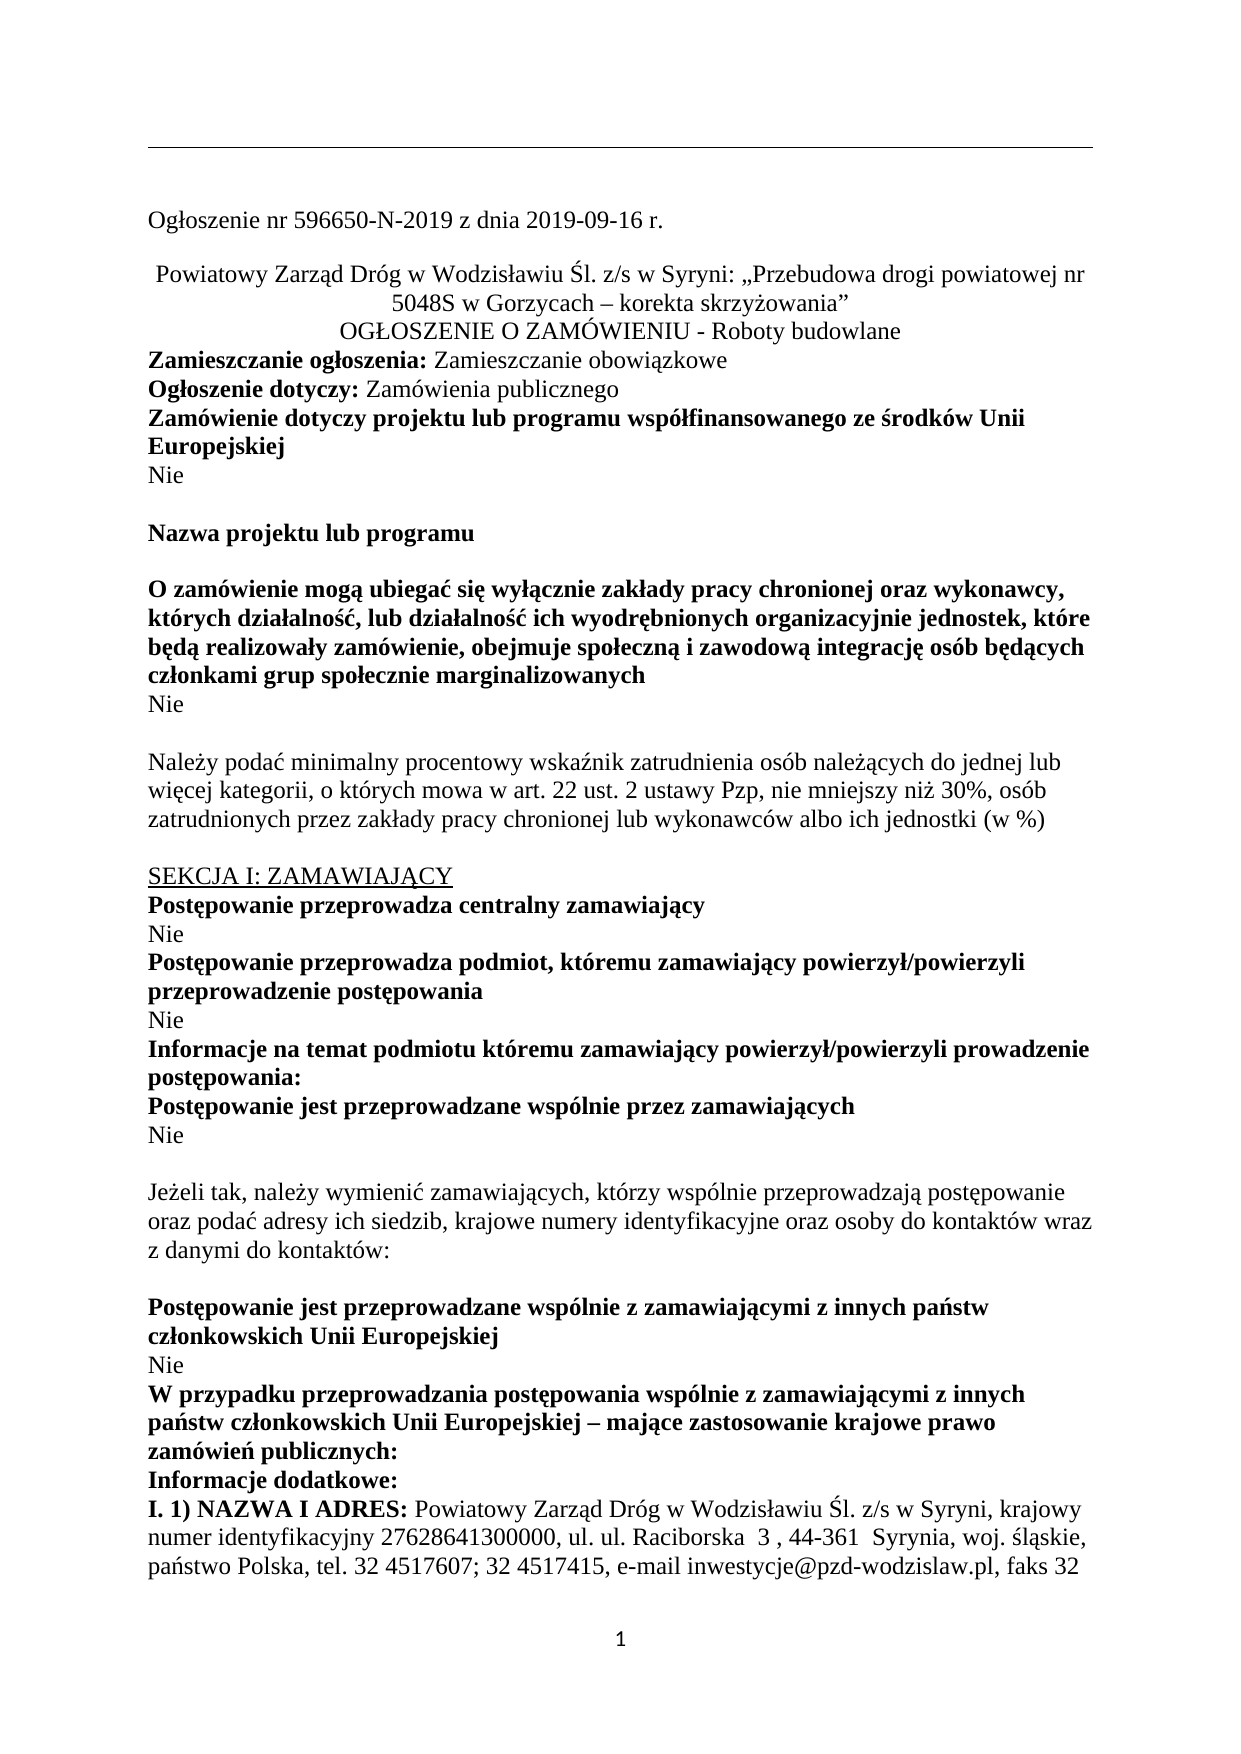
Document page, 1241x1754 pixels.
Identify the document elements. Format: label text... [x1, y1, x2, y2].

text Ogłoszenie dotyczy: Zamówienia publicznego [148, 374, 1093, 403]
text Jeżeli tak, należy wymienić zamawiających, którzy wspólnie przeprowadzają postępowanie oraz podać adresy ich siedzib, krajowe numery identyfikacyjne oraz osoby do kontaktów wraz z danymi do kontaktów: Postępowanie jest przeprowadzane wspólnie z zamawiającymi z innych państw członkowskich Unii Europejskiej [148, 1149, 1093, 1350]
text Powiatowy Zarząd Dróg w Wodzisławiu Śl. z/s w Syryni: „Przebudowa drogi powiatowej nr 5048S w Gorzycach – korekta skrzyżowania” OGŁOSZENIE O ZAMÓWIENIU - Roboty budowlane [148, 259, 1093, 345]
text Ogłoszenie nr 596650-N-2019 z dnia 2019-09-16 r. [148, 148, 1093, 234]
text Zamówienie dotyczy projektu lub programu współfinansowanego ze środków Unii Europejskiej [148, 403, 1093, 460]
text Zamieszczanie ogłoszenia: Zamieszczanie obowiązkowe [148, 345, 1093, 374]
text Nazwa projektu lub programu [148, 489, 1093, 574]
text O zamówienie mogą ubiegać się wyłącznie zakłady pracy chronionej oraz wykonawcy, których działalność, lub działalność ich wyodrębnionych organizacyjnie jednostek, które będą realizowały zamówienie, obejmuje społeczną i zawodową integrację osób będących członkami grup społecznie marginalizowanych [148, 574, 1093, 689]
text Nie [148, 919, 1093, 947]
text Nie [148, 1350, 1093, 1379]
text W przypadku przeprowadzania postępowania wspólnie z zamawiającymi z innych państw członkowskich Unii Europejskiej – mające zastosowanie krajowe prawo zamówień publicznych: Informacje dodatkowe: [148, 1379, 1093, 1494]
text Informacje na temat podmiotu któremu zamawiający powierzył/powierzyli prowadzenie postępowania: Postępowanie jest przeprowadzane wspólnie przez zamawiających [148, 1034, 1093, 1120]
text Postępowanie przeprowadza centralny zamawiający [148, 890, 1093, 919]
text Nie [148, 1005, 1093, 1034]
text SEKCJA I: ZAMAWIAJĄCY [148, 861, 1093, 890]
text Należy podać minimalny procentowy wskaźnik zatrudnienia osób należących do jednej lub więcej kategorii, o których mowa w art. 22 ust. 2 ustawy Pzp, nie mniejszy niż 30%, osób zatrudnionych przez zakłady pracy chronionej lub wykonawców albo ich jednostki (w %) [148, 718, 1093, 861]
text Nie [148, 460, 1093, 489]
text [148, 1494, 1093, 1580]
text Nie [148, 689, 1093, 718]
text Postępowanie przeprowadza podmiot, któremu zamawiający powierzył/powierzyli przeprowadzenie postępowania [148, 947, 1093, 1005]
text Nie [148, 1120, 1093, 1149]
